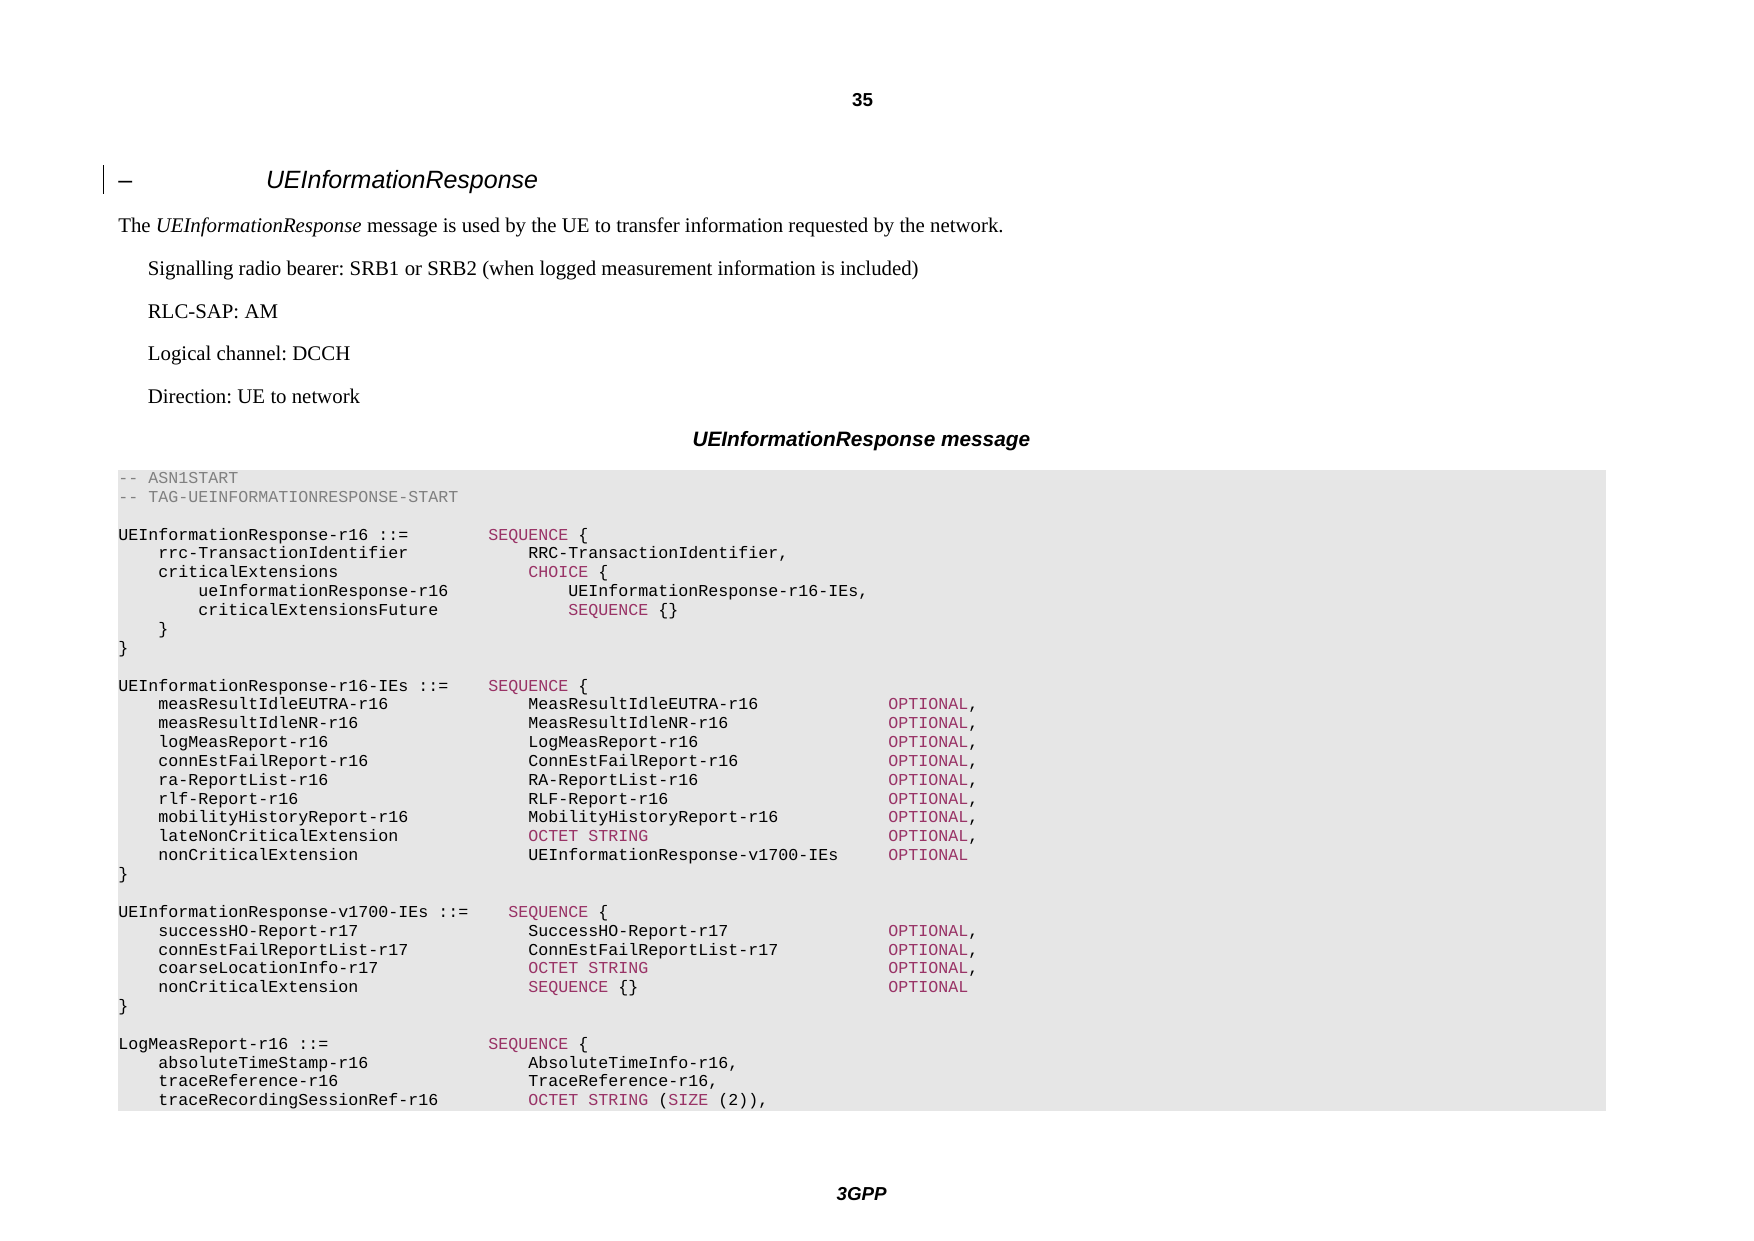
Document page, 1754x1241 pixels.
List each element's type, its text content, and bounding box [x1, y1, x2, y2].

text connEstFailReport-r16 ConnEstFailReport-r16 OPTIONAL, [118, 752, 1606, 771]
text } [118, 866, 1606, 884]
text UEInformationResponse-r16 ::= SEQUENCE { [118, 526, 1606, 545]
text traceRecordingSessionRef-r16 OCTET STRING (SIZE (2)), [118, 1092, 1606, 1111]
text Signalling radio bearer: SRB1 or SRB2 (when logged measurement information is included) [148, 256, 1606, 280]
text rrc-TransactionIdentifier RRC-TransactionIdentifier, [118, 545, 1606, 564]
text traceReference-r16 TraceReference-r16, [118, 1073, 1606, 1092]
text nonCriticalExtension UEInformationResponse-v1700-IEs OPTIONAL [118, 847, 1606, 866]
text } [118, 639, 1606, 658]
text UEInformationResponse-v1700-IEs ::= SEQUENCE { [118, 903, 1606, 922]
text ueInformationResponse-r16 UEInformationResponse-r16-IEs, [118, 583, 1606, 602]
text nonCriticalExtension SEQUENCE {} OPTIONAL [118, 979, 1606, 998]
text } [118, 621, 1606, 639]
text -- ASN1START [118, 470, 1606, 488]
text criticalExtensions CHOICE { [118, 564, 1606, 583]
text rlf-Report-r16 RLF-Report-r16 OPTIONAL, [118, 790, 1606, 809]
text RLC-SAP: AM [148, 298, 1606, 323]
text lateNonCriticalExtension OCTET STRING OPTIONAL, [118, 828, 1606, 847]
text -- TAG-UEINFORMATIONRESPONSE-START [118, 488, 1606, 507]
text UEInformationResponse message [118, 427, 1606, 451]
text absoluteTimeStamp-r16 AbsoluteTimeInfo-r16, [118, 1054, 1606, 1073]
text ra-ReportList-r16 RA-ReportList-r16 OPTIONAL, [118, 771, 1606, 790]
text Direction: UE to network [148, 384, 1606, 408]
text criticalExtensionsFuture SEQUENCE {} [118, 602, 1606, 621]
text measResultIdleEUTRA-r16 MeasResultIdleEUTRA-r16 OPTIONAL, [118, 696, 1606, 715]
text measResultIdleNR-r16 MeasResultIdleNR-r16 OPTIONAL, [118, 715, 1606, 734]
text } [118, 998, 1606, 1016]
text The UEInformationResponse message is used by the UE to transfer information requested by the network. [118, 213, 1606, 237]
text UEInformationResponse-r16-IEs ::= SEQUENCE { [118, 677, 1606, 696]
text LogMeasReport-r16 ::= SEQUENCE { [118, 1035, 1606, 1054]
text successHO-Report-r17 SuccessHO-Report-r17 OPTIONAL, [118, 922, 1606, 941]
text logMeasReport-r16 LogMeasReport-r16 OPTIONAL, [118, 734, 1606, 752]
text coarseLocationInfo-r17 OCTET STRING OPTIONAL, [118, 960, 1606, 979]
text connEstFailReportList-r17 ConnEstFailReportList-r17 OPTIONAL, [118, 941, 1606, 960]
text mobilityHistoryReport-r16 MobilityHistoryReport-r16 OPTIONAL, [118, 809, 1606, 828]
subtitle – UEInformationResponse [118, 165, 1606, 194]
text Logical channel: DCCH [148, 341, 1606, 365]
